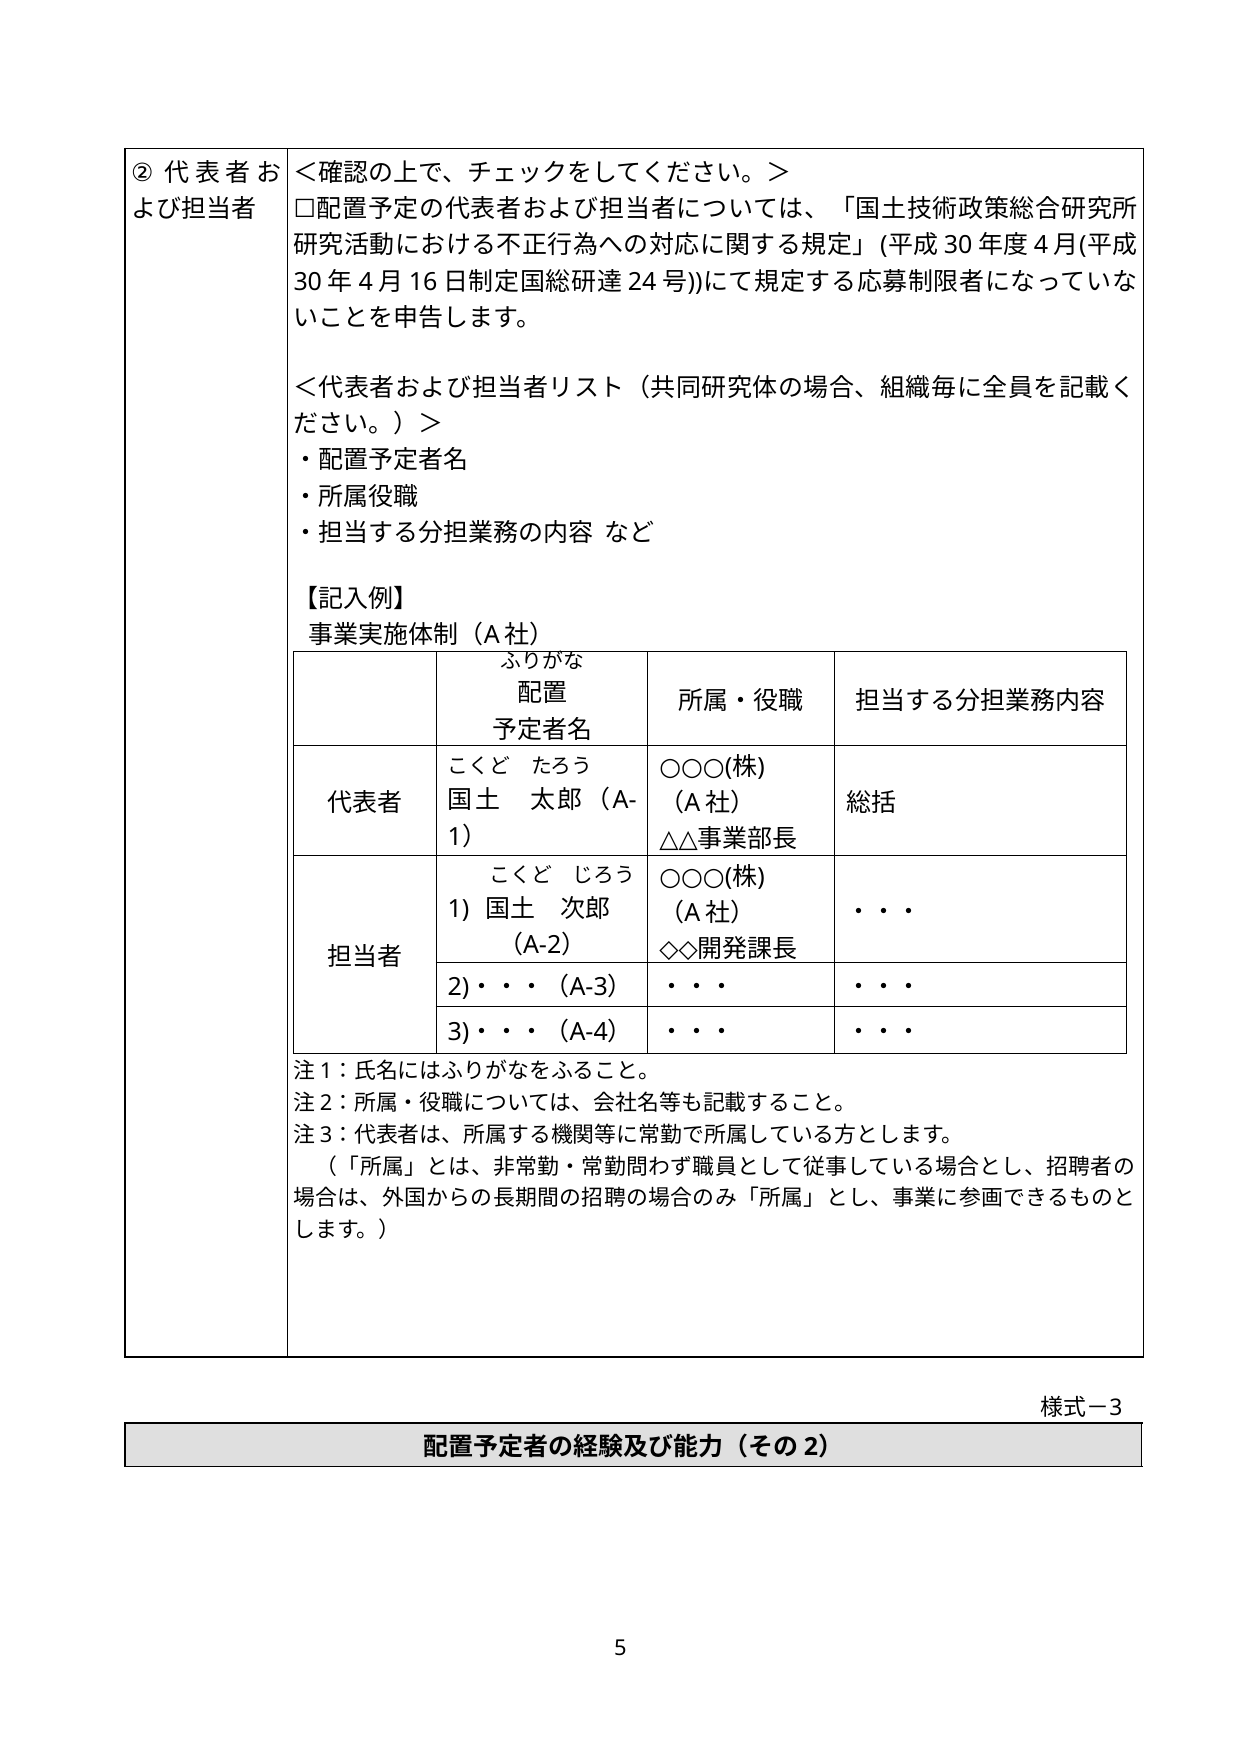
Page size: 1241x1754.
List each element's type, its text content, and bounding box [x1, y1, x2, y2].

table_cell ＜確認の上で、チェックをしてください。＞ 配置予定の代表者および担当者については、「国土技術政策総合研究所研究活動における不正行為への対応に関する規定」(平成30年度4月(平成30年4月16日制定国総研達24号))にて規定する応募制限者になっていないことを申告します。 ＜代表者および担当者リスト（共同研究体の場合、組織毎に全員を記載ください。）＞ ・配置予定者名 ・所属役職 ・担当する分担業務の内容 など 【記入例】 事業実施体制（A社） 注1：氏名にはふりがなをふること。 注2：所属・役職については、会社名等も記載すること。 注3：代表者は、所属する機関等に常勤で所属している方とします。 （「所属」とは、非常勤・常勤問わず職員として従事している場合とし、招聘者の場合は、外国からの長期間の招聘の場合のみ「所属」とし、事業に参画できるものとします。） [288, 149, 1143, 1356]
text 様式－3 [118, 1389, 1122, 1422]
table_cell ②代表者および担当者 [126, 149, 287, 1356]
table_header 配置予定者の経験及び能力（その2） [126, 1424, 1141, 1466]
